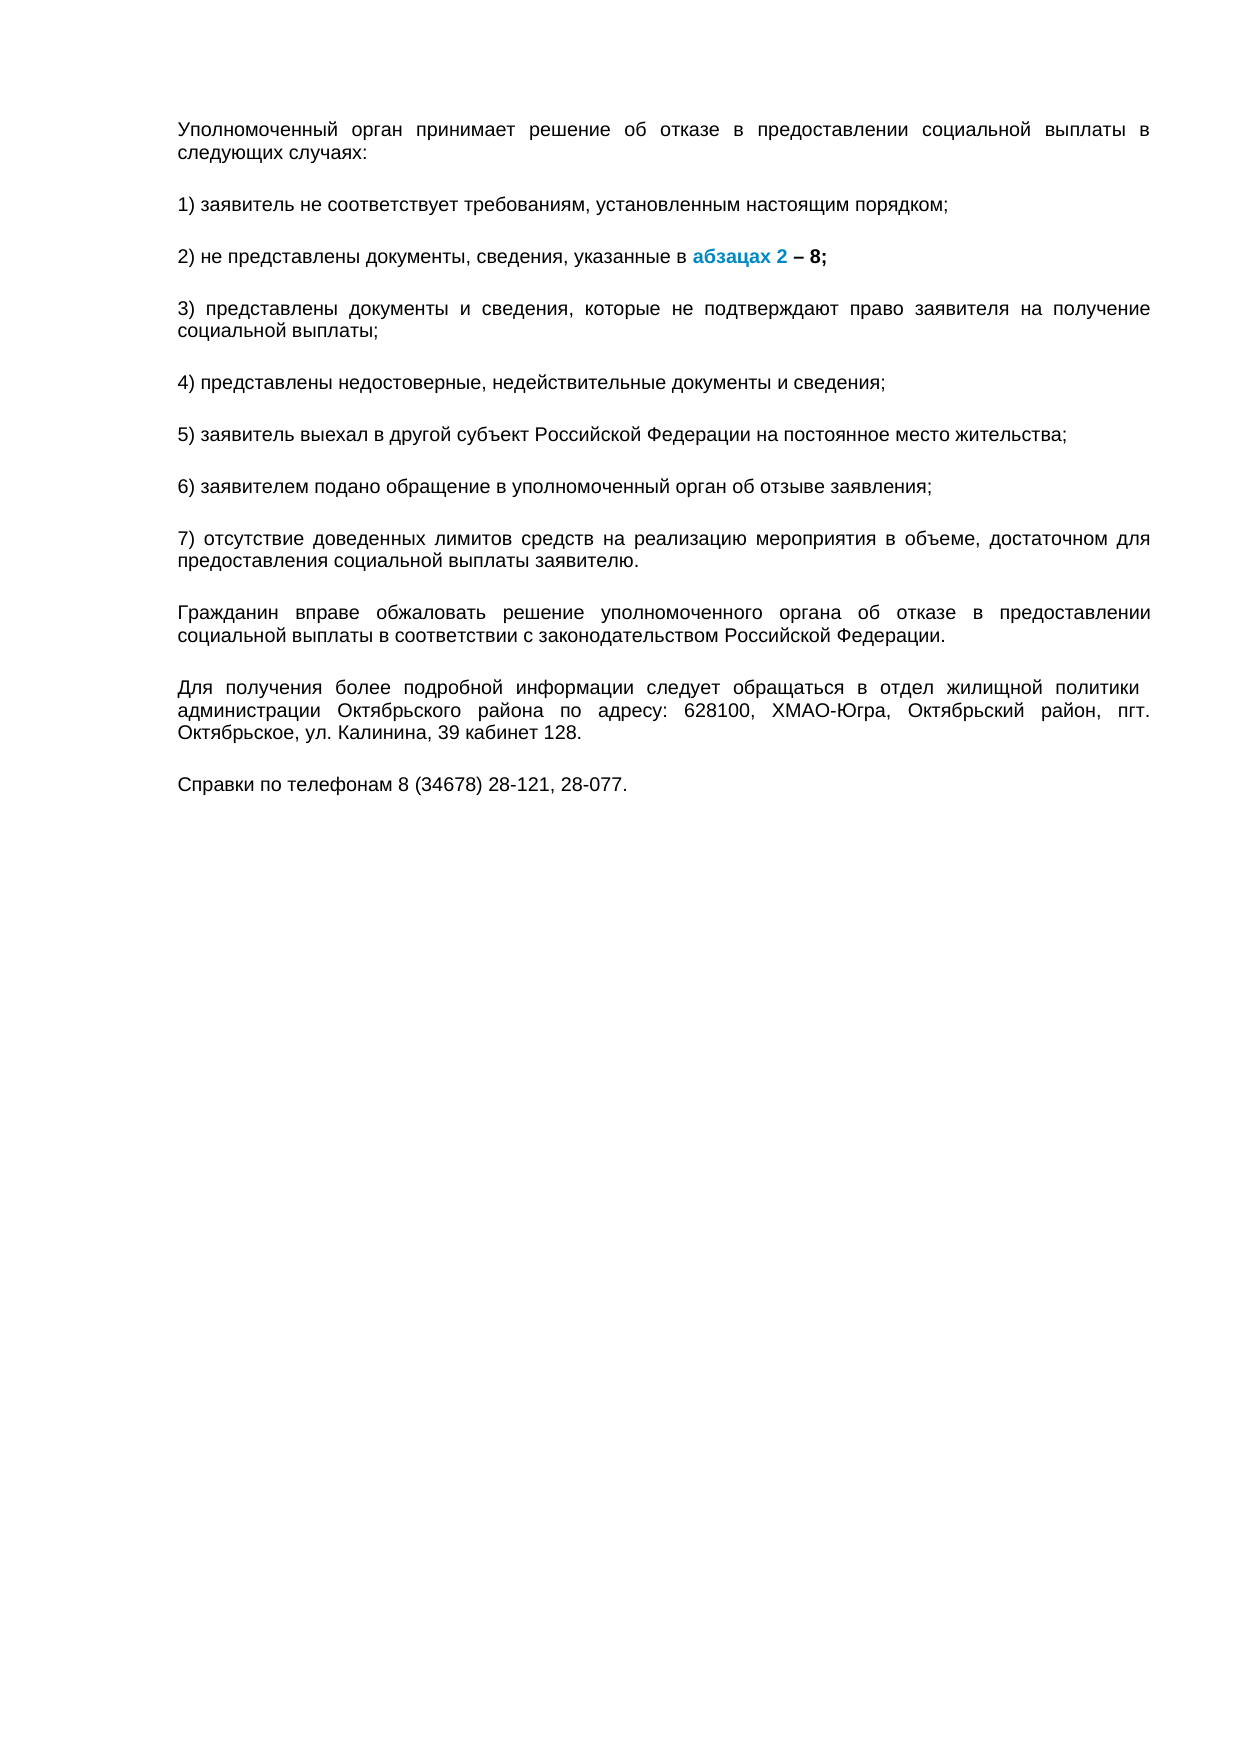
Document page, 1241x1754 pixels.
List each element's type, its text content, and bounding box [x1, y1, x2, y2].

text 3) представлены документы и сведения, которые не подтверждают право заявителя на получение социальной выплаты; [177, 296, 1152, 342]
text 4) представлены недостоверные, недействительные документы и сведения; [177, 371, 1152, 394]
text 6) заявителем подано обращение в уполномоченный орган об отзыве заявления; [177, 475, 1152, 497]
text Для получения более подробной информации следует обращаться в отдел жилищной политики администрации Октябрьского района по адресу: 628100, ХМАО-Югра, Октябрьский район, пгт. Октябрьское, ул. Калинина, 39 кабинет 128. [177, 676, 1152, 744]
text Уполномоченный орган принимает решение об отказе в предоставлении социальной выплаты в следующих случаях: [177, 118, 1152, 163]
text 5) заявитель выехал в другой субъект Российской Федерации на постоянное место жительства; [177, 423, 1152, 446]
text 1) заявитель не соответствует требованиям, установленным настоящим порядком; [177, 193, 1152, 215]
text Справки по телефонам 8 (34678) 28-121, 28-077. [177, 773, 1152, 796]
text 2) не представлены документы, сведения, указанные в абзацах 2 – 8; [177, 244, 1152, 267]
text Гражданин вправе обжаловать решение уполномоченного органа об отказе в предоставлении социальной выплаты в соответствии с законодательством Российской Федерации. [177, 601, 1152, 647]
text 7) отсутствие доведенных лимитов средств на реализацию мероприятия в объеме, достаточном для предоставления социальной выплаты заявителю. [177, 527, 1152, 572]
